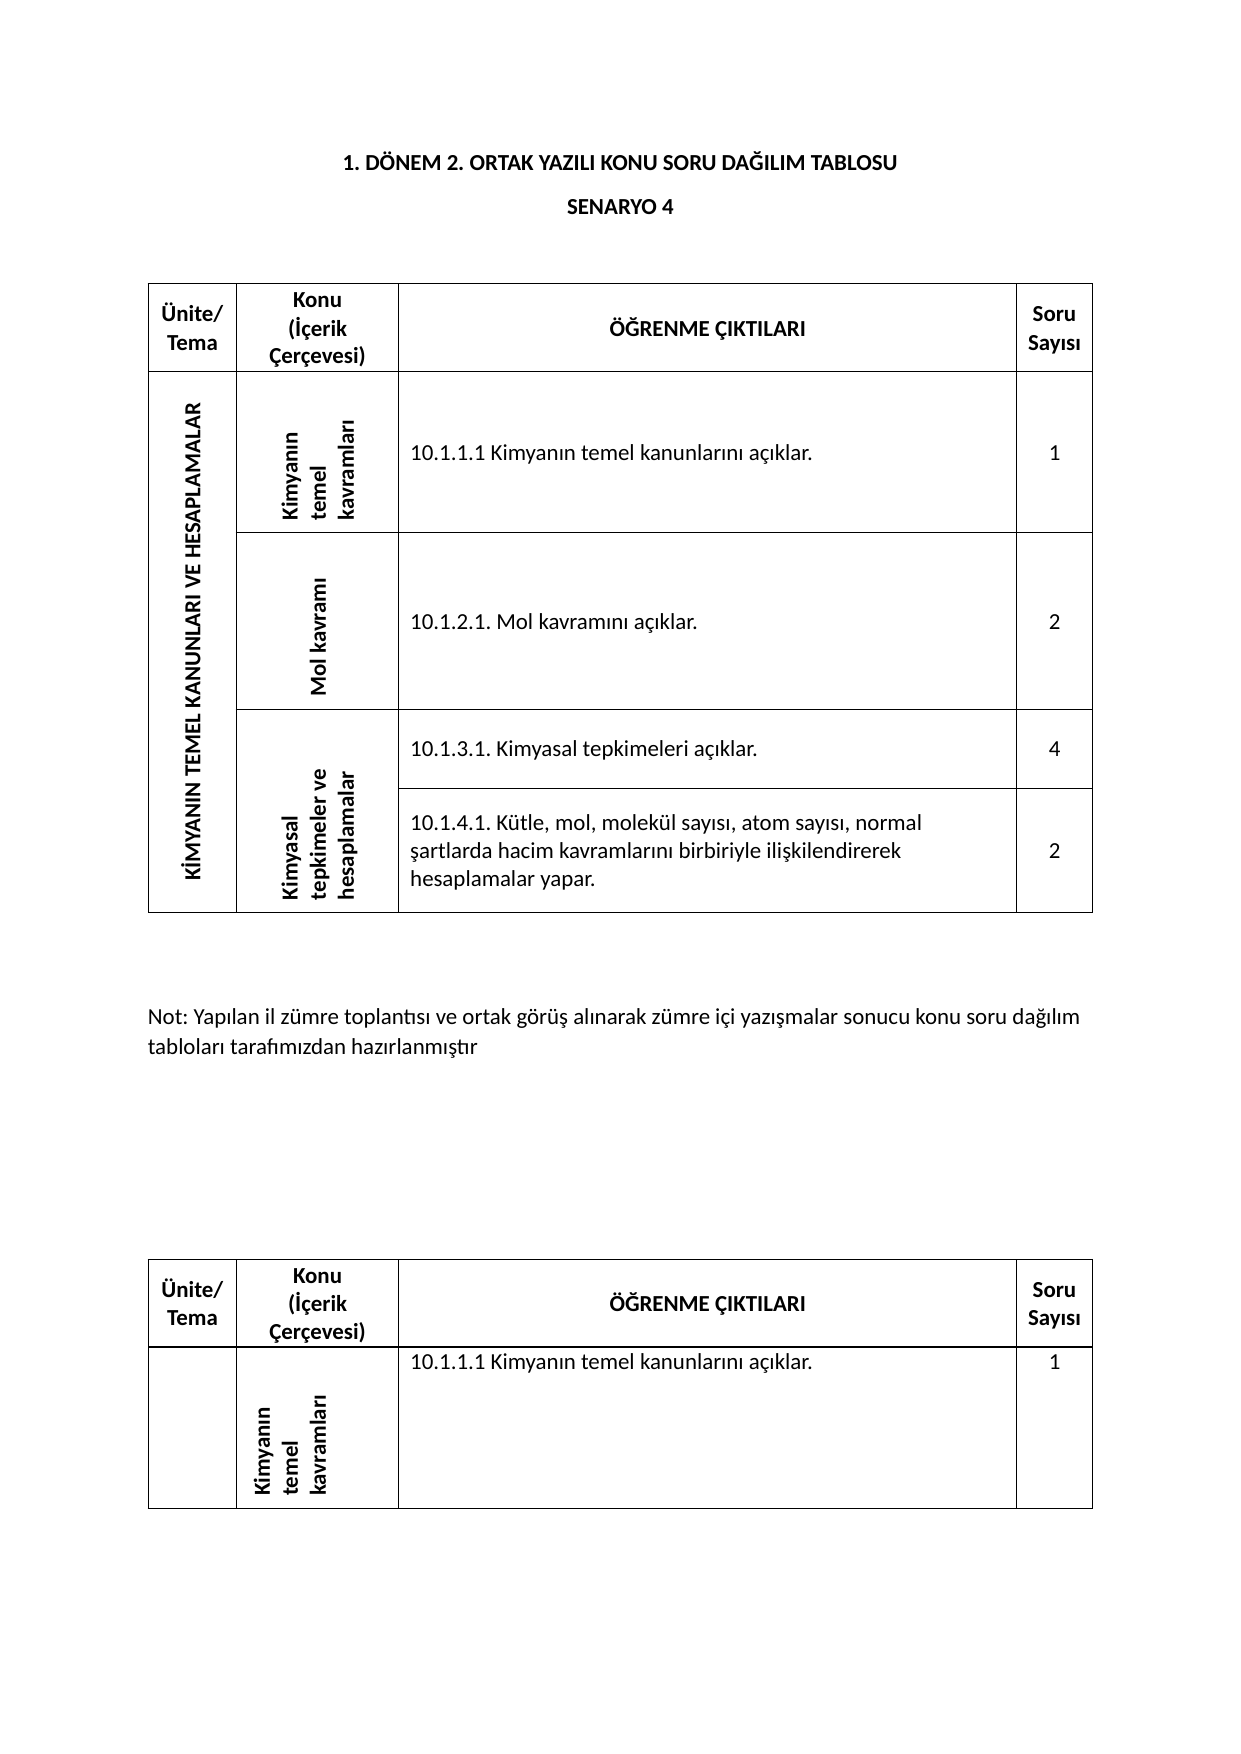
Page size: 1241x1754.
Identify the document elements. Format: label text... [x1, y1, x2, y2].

table_cell 10.1.1.1 Kimyanın temel kanunlarını açıklar. [399, 1348, 1016, 1508]
table_cell 10.1.1.1 Kimyanın temel kanunlarını açıklar. [399, 372, 1016, 532]
text SENARYO 4 [148, 192, 1093, 220]
table_header Konu (İçerik Çerçevesi) [237, 1260, 398, 1346]
table_cell 1 [1017, 1348, 1092, 1508]
table_cell 2 [1017, 533, 1092, 709]
table_cell KİMYANIN TEMEL KANUNLARI VE HESAPLAMALAR [149, 372, 236, 912]
table_cell 4 [1017, 710, 1092, 788]
table_cell Mol kavramı [237, 533, 398, 709]
table_header Soru Sayısı [1017, 284, 1092, 371]
table_header Soru Sayısı [1017, 1260, 1092, 1346]
table_cell 10.1.3.1. Kimyasal tepkimeleri açıklar. [399, 710, 1016, 788]
table_cell Kimyanın temel kavramları [237, 1348, 398, 1508]
table_cell Kimyanın temel kavramları [237, 372, 398, 532]
table_cell 1 [1017, 372, 1092, 532]
table_cell Kimyasal tepkimeler ve hesaplamalar [237, 710, 398, 912]
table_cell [149, 1348, 236, 1508]
table_cell 10.1.4.1. Kütle, mol, molekül sayısı, atom sayısı, normal şartlarda hacim kavramlarını birbiriyle ilişkilendirerek hesaplamalar yapar. [399, 789, 1016, 912]
table_cell 2 [1017, 789, 1092, 912]
table_header Ünite/Tema [149, 1260, 236, 1346]
table_header Konu (İçerik Çerçevesi) [237, 284, 398, 371]
table_header ÖĞRENME ÇIKTILARI [399, 284, 1016, 371]
table_header Ünite/Tema [149, 284, 236, 371]
table_header ÖĞRENME ÇIKTILARI [399, 1260, 1016, 1346]
text Not: Yapılan il zümre toplantısı ve ortak görüş alınarak zümre içi yazışmalar sonucu konu soru dağılım tabloları tarafımızdan hazırlanmıştır [148, 1002, 1093, 1060]
table_cell 10.1.2.1. Mol kavramını açıklar. [399, 533, 1016, 709]
text 1. DÖNEM 2. ORTAK YAZILI KONU SORU DAĞILIM TABLOSU [148, 148, 1093, 176]
